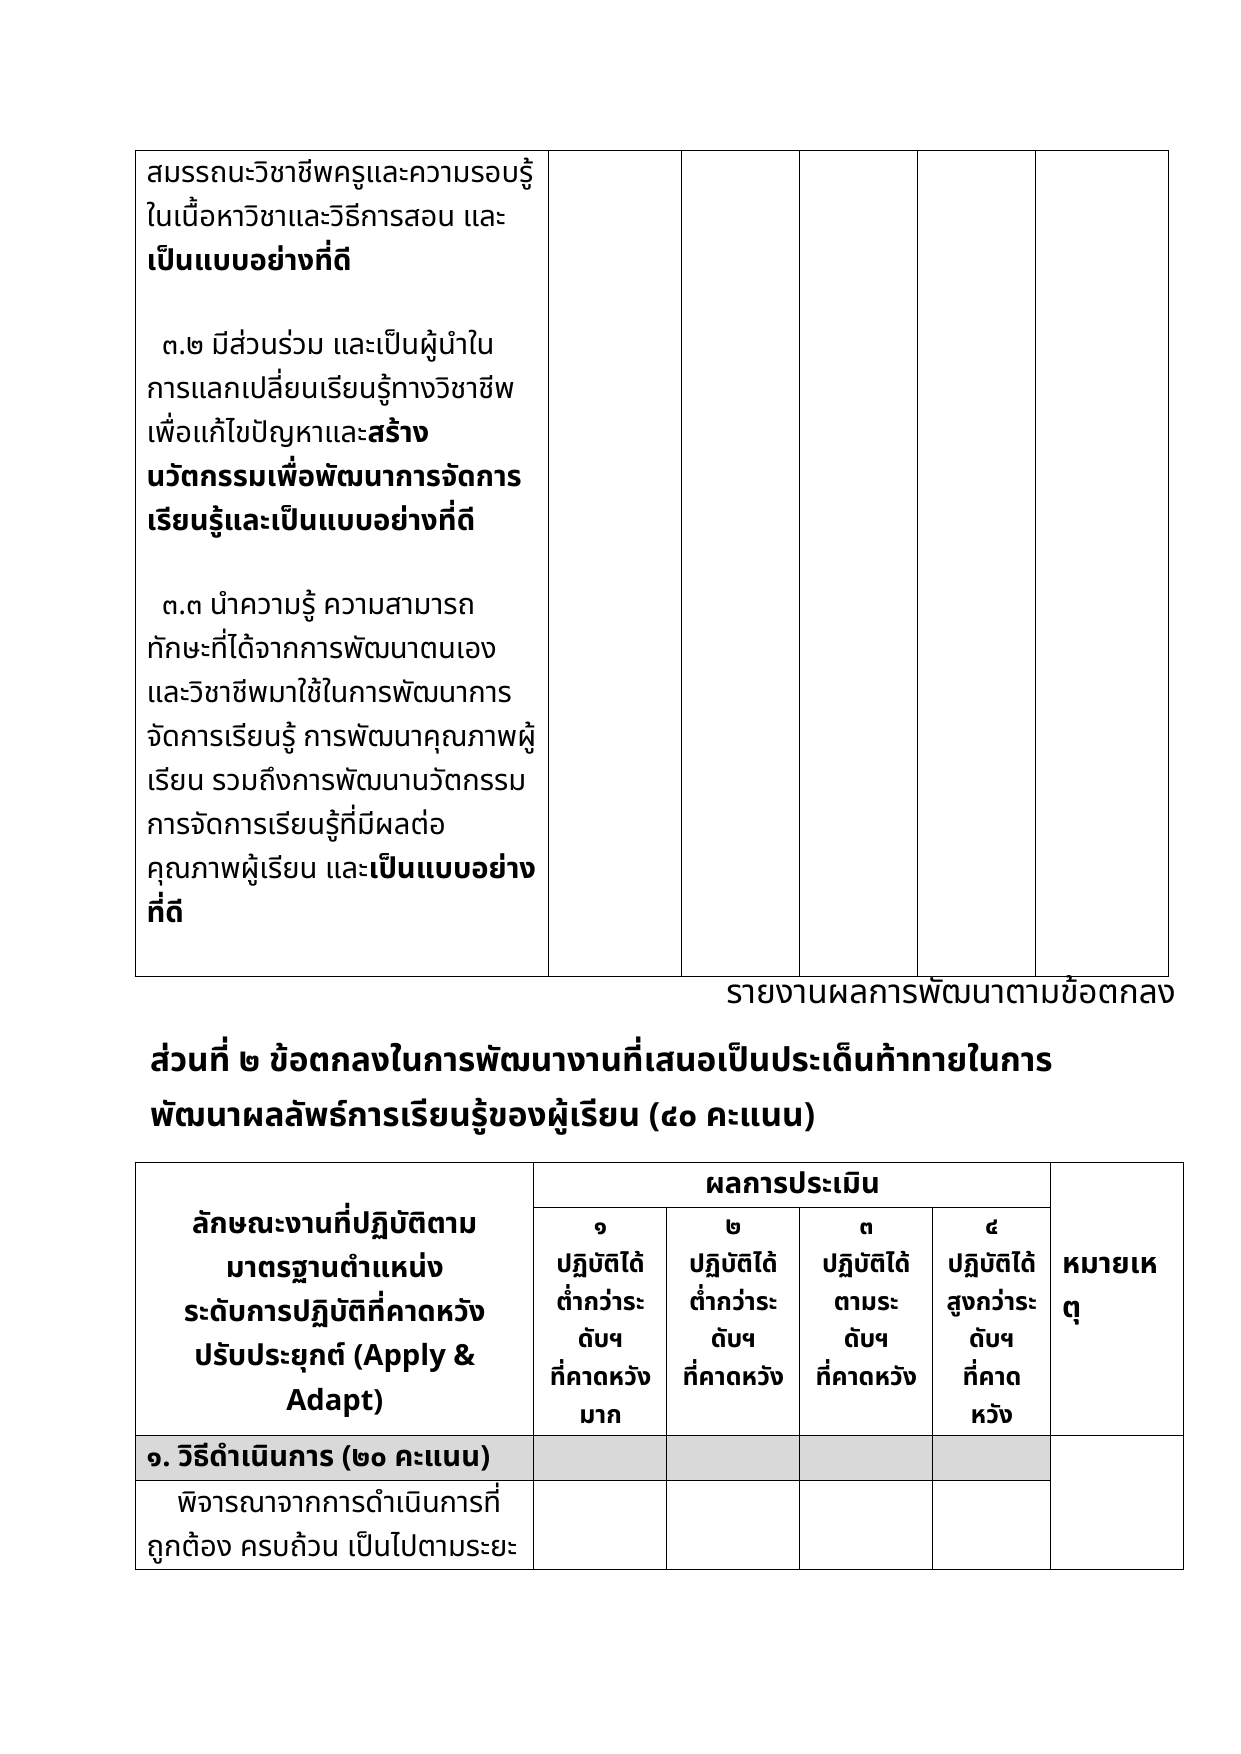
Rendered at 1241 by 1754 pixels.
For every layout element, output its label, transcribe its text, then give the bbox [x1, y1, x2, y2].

table_cell ๓ ปฏิบัติได้ ตามระดับฯ ที่คาดหวัง [800, 1208, 932, 1435]
table_cell [800, 1481, 932, 1569]
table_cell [136, 1481, 533, 1569]
table_cell [667, 1436, 799, 1480]
table_cell [549, 151, 681, 976]
table_cell [534, 1436, 666, 1480]
table_cell [667, 1481, 799, 1569]
table_cell [800, 1436, 932, 1480]
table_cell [136, 151, 548, 976]
table_header หมายเหตุ [1051, 1163, 1183, 1435]
table_cell ๒ ปฏิบัติได้ ต่ำกว่าระดับฯ ที่คาดหวัง [667, 1208, 799, 1435]
table_cell [682, 151, 799, 976]
table_cell [933, 1481, 1050, 1569]
table_cell [918, 151, 1035, 976]
text ส่วนที่ ๒ ข้อตกลงในการพัฒนางานที่เสนอเป็นประเด็นท้าทายในการพัฒนาผลลัพธ์การเรียนรู้ของผู้เรียน (๔๐ คะแนน) [150, 1036, 1090, 1141]
table_cell [933, 1436, 1050, 1480]
table_cell ๑. วิธีดำเนินการ (๒๐ คะแนน) [136, 1436, 533, 1480]
table_cell ๑ ปฏิบัติได้ ต่ำกว่าระดับฯ ที่คาดหวังมาก [534, 1208, 666, 1435]
table_header ผลการประเมิน [534, 1163, 1050, 1207]
table_cell [800, 151, 917, 976]
table_cell [1051, 1436, 1183, 1569]
table_cell [534, 1481, 666, 1569]
table_header ลักษณะงานที่ปฏิบัติตามมาตรฐานตำแหน่ง ระดับการปฏิบัติที่คาดหวัง ปรับประยุกต์ (Apply & Adapt) [136, 1163, 533, 1435]
table_cell ๔ ปฏิบัติได้ สูงกว่าระดับฯ ที่คาดหวัง [933, 1208, 1050, 1435]
